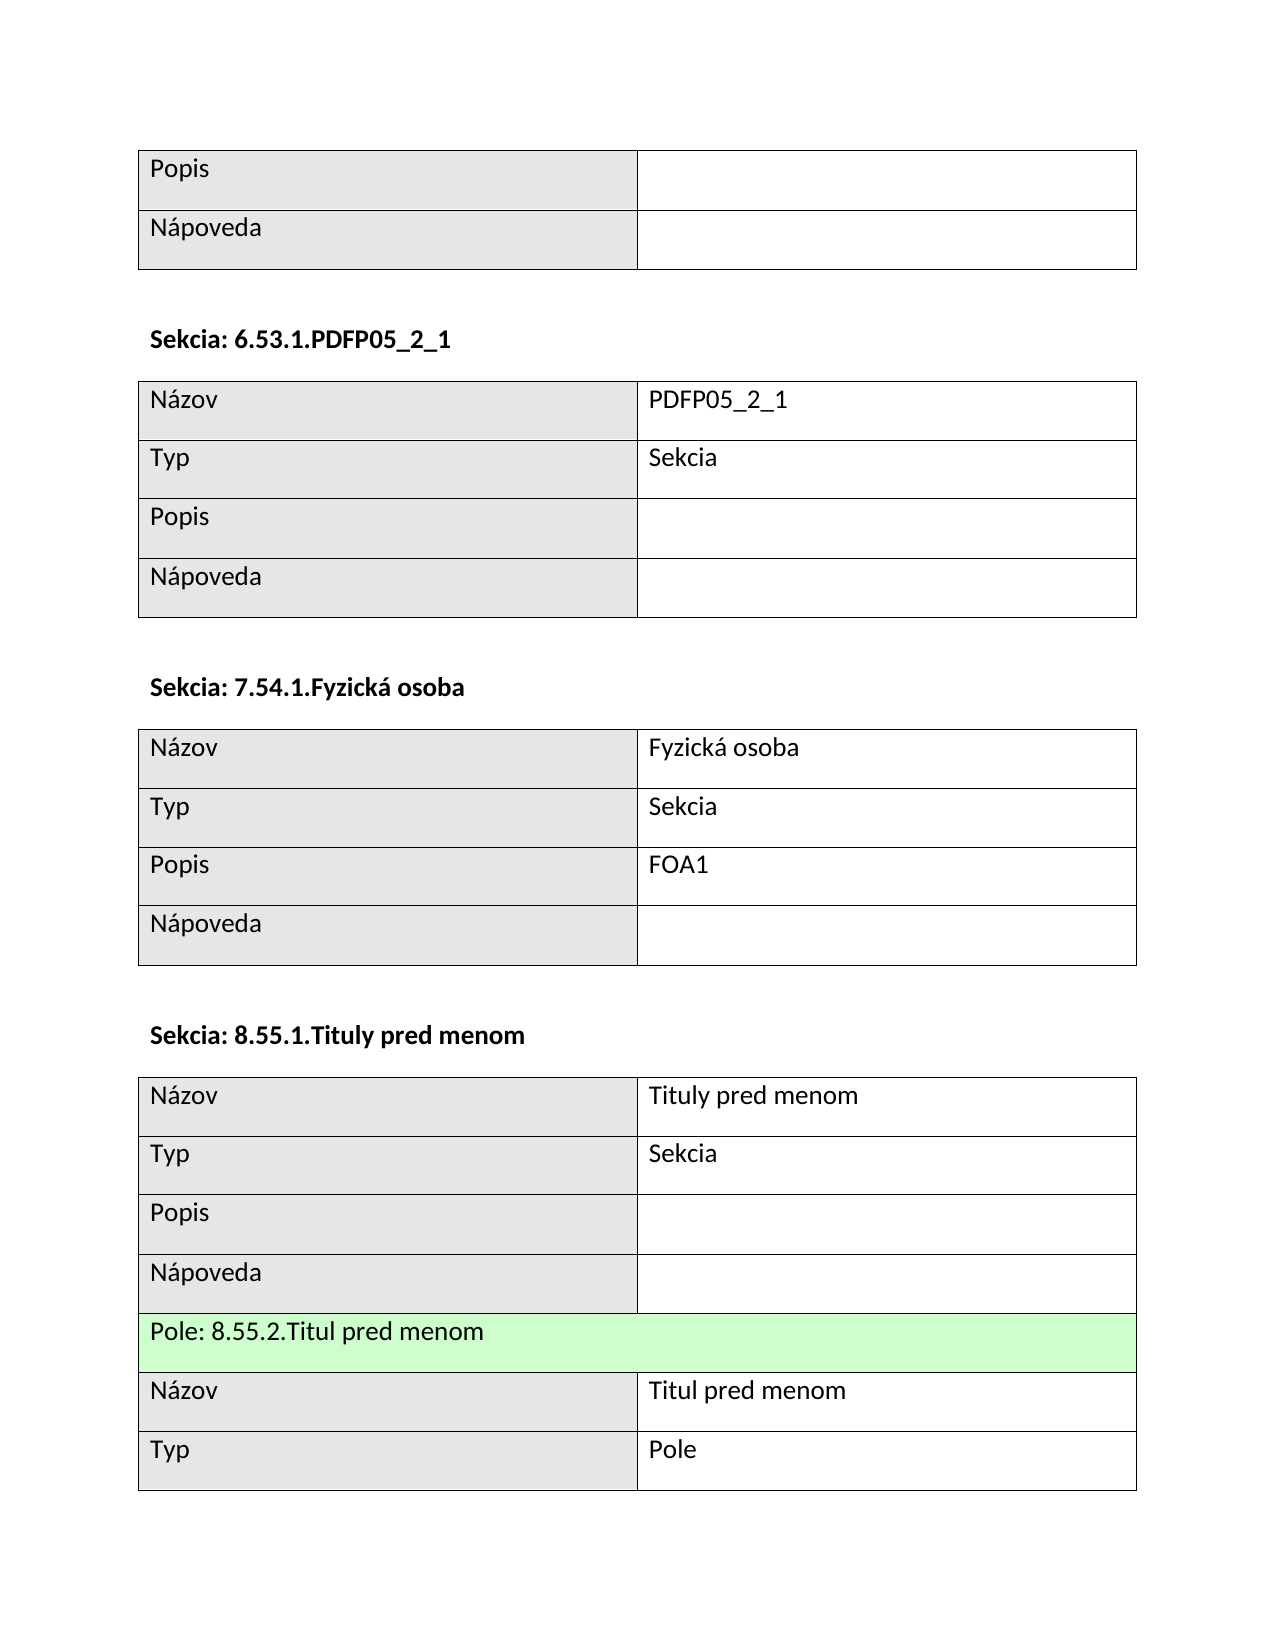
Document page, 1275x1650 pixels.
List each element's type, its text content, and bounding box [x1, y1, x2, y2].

table_cell Typ [139, 1137, 637, 1194]
table_header Názov [139, 1078, 637, 1136]
table_cell [638, 1195, 1136, 1254]
table_cell [638, 906, 1136, 965]
table_header Tituly pred menom [638, 1078, 1136, 1136]
table_header Fyzická osoba [638, 730, 1136, 788]
table_cell Pole [638, 1432, 1136, 1489]
table_cell Pole: 8.55.2.Titul pred menom [139, 1314, 1136, 1372]
table_cell Popis [139, 1195, 637, 1254]
text Sekcia: 7.54.1.Fyzická osoba [150, 670, 1125, 703]
table_cell [638, 211, 1136, 269]
table_cell Popis [139, 151, 637, 209]
table_header PDFP05_2_1 [638, 382, 1136, 439]
table_cell [638, 559, 1136, 617]
text Sekcia: 8.55.1.Tituly pred menom [150, 1018, 1125, 1051]
table_cell Názov [139, 1373, 637, 1431]
table_cell Nápoveda [139, 1255, 637, 1313]
table_header Názov [139, 382, 637, 439]
table_cell Titul pred menom [638, 1373, 1136, 1431]
table_cell Popis [139, 499, 637, 558]
table_cell Popis [139, 848, 637, 905]
table_cell [638, 1255, 1136, 1313]
table_cell [638, 151, 1136, 209]
table_cell [638, 499, 1136, 558]
table_cell Nápoveda [139, 559, 637, 617]
table_cell Nápoveda [139, 906, 637, 965]
table_header Názov [139, 730, 637, 788]
table_cell Sekcia [638, 1137, 1136, 1194]
text Sekcia: 6.53.1.PDFP05_2_1 [150, 322, 1125, 355]
table_cell FOA1 [638, 848, 1136, 905]
table_cell Typ [139, 1432, 637, 1489]
table_cell Typ [139, 441, 637, 498]
table_cell Typ [139, 789, 637, 847]
table_cell Sekcia [638, 789, 1136, 847]
table_cell Nápoveda [139, 211, 637, 269]
table_cell Sekcia [638, 441, 1136, 498]
